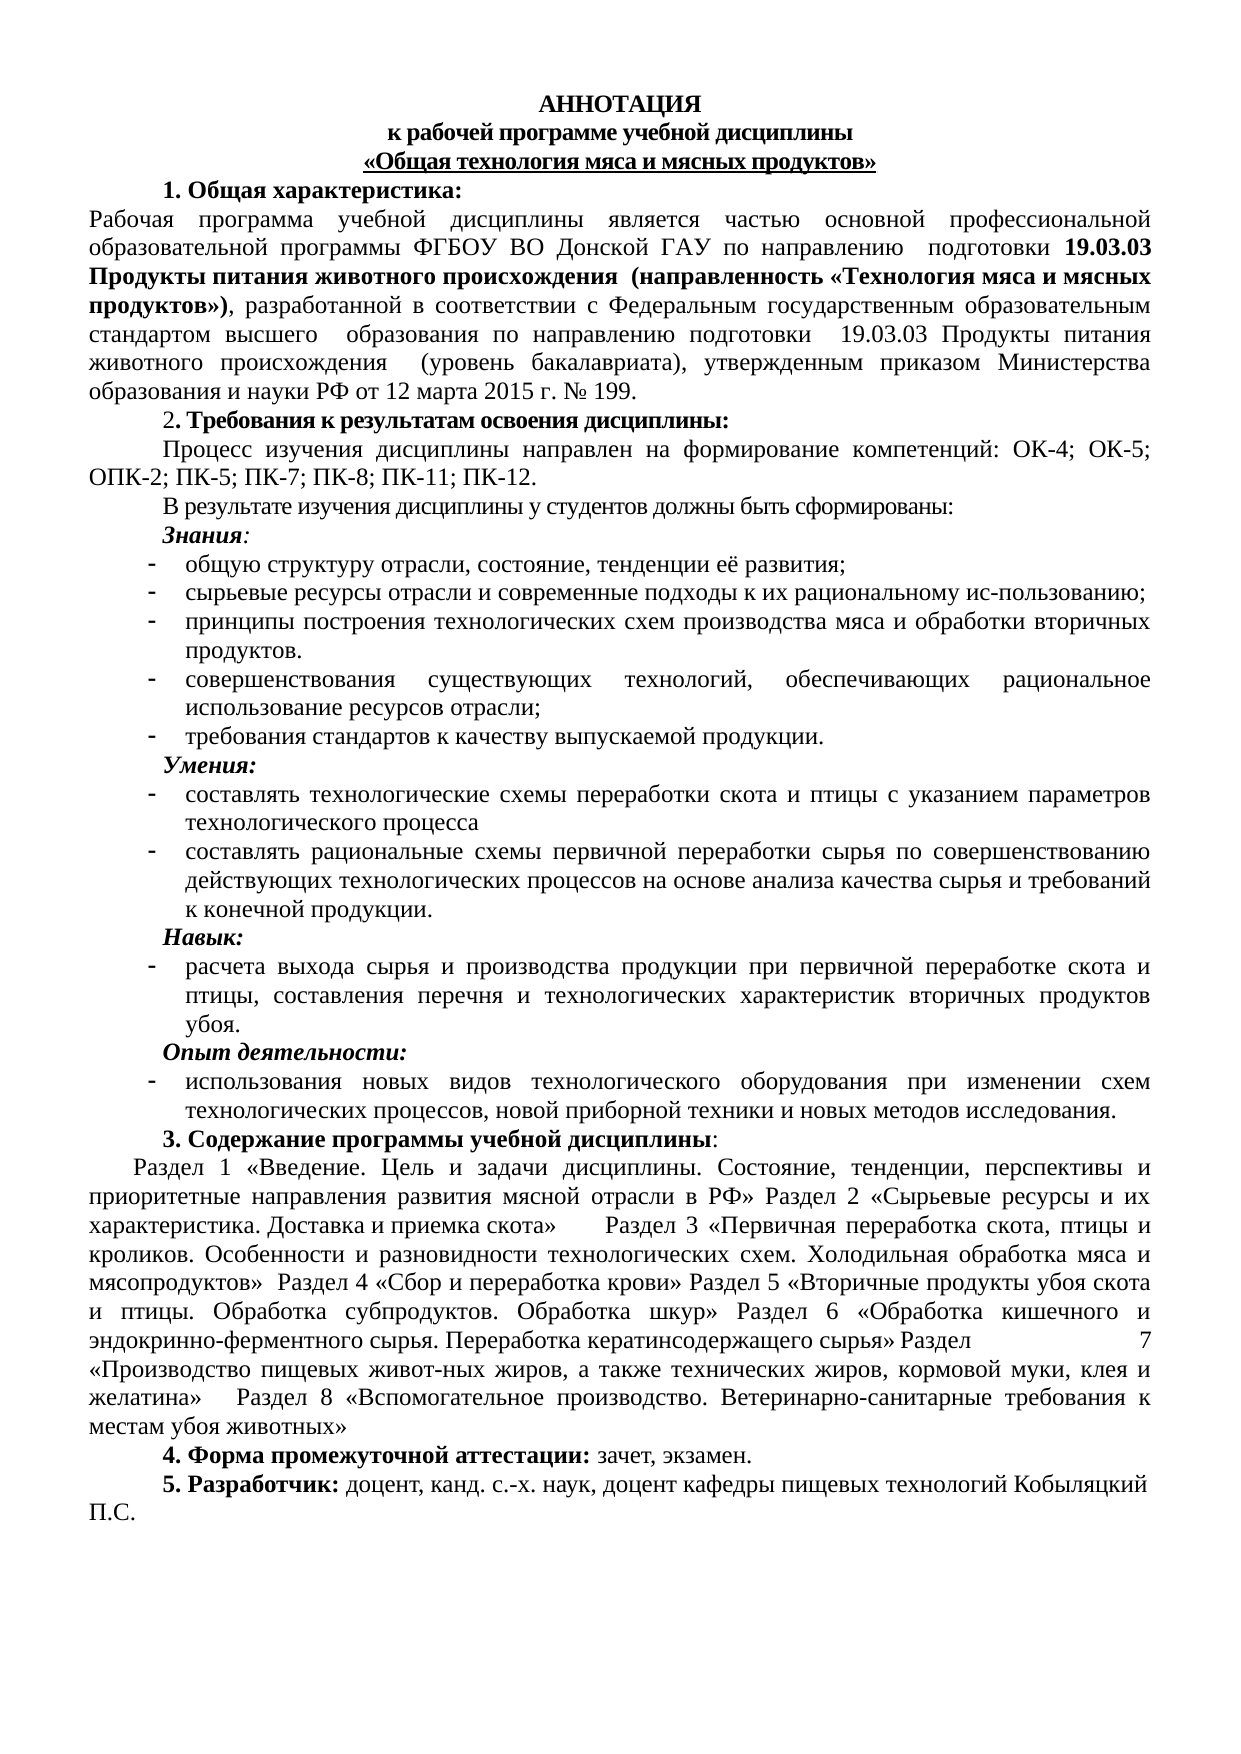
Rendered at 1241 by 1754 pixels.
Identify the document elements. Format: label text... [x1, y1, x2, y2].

list сырьевые ресурсы отрасли и современные подходы к их рациональному ис-пользованию; [148, 577, 1152, 606]
text к рабочей программе учебной дисциплины [89, 117, 1152, 146]
list использования новых видов технологического оборудования при изменении схем технологических процессов, новой приборной техники и новых методов исследования. [148, 1066, 1152, 1124]
list принципы построения технологических схем производства мяса и обработки вторичных продуктов. [148, 606, 1152, 664]
text Умения: [89, 750, 1152, 779]
text 2. Требования к результатам освоения дисциплины: [89, 405, 1152, 434]
list требования стандартов к качеству выпускаемой продукции. [148, 721, 1152, 750]
text АННОТАЦИЯ [89, 89, 1152, 117]
text Процесс изучения дисциплины направлен на формирование компетенций: ОК-4; ОК-5; ОПК-2; ПК-5; ПК-7; ПК-8; ПК-11; ПК-12. [89, 434, 1152, 491]
text В результате изучения дисциплины у студентов должны быть сформированы: [89, 491, 1152, 520]
text Навык: [89, 922, 1152, 951]
list расчета выхода сырья и производства продукции при первичной переработке скота и птицы, составления перечня и технологических характеристик вторичных продуктов убоя. [148, 951, 1152, 1037]
text 4. Форма промежуточной аттестации: зачет, экзамен. [89, 1440, 1152, 1469]
text Рабочая программа учебной дисциплины является частью основной профессиональной образовательной программы ФГБОУ ВО Донской ГАУ по направлению подготовки 19.03.03 Продукты питания животного происхождения (направленность «Технология мяса и мясных продуктов»), разработанной в соответствии с Федеральным государственным образовательным стандартом высшего образования по направлению подготовки 19.03.03 Продукты питания животного происхождения (уровень бакалавриата), утвержденным приказом Министерства образования и науки РФ от 12 марта 2015 г. № 199. [89, 204, 1152, 405]
list составлять рациональные схемы первичной переработки сырья по совершенствованию действующих технологических процессов на основе анализа качества сырья и требований к конечной продукции. [148, 836, 1152, 922]
text 1. Общая характеристика: [89, 175, 1152, 204]
text «Общая технология мяса и мясных продуктов» [89, 146, 1152, 175]
list общую структуру отрасли, состояние, тенденции её развития; [148, 549, 1152, 577]
text Опыт деятельности: [89, 1037, 1152, 1066]
list составлять технологические схемы переработки скота и птицы с указанием параметров технологического процесса [148, 779, 1152, 836]
text Раздел 1 «Введение. Цель и задачи дисциплины. Состояние, тенденции, перспективы и приоритетные направления развития мясной отрасли в РФ» Раздел 2 «Сырьевые ресурсы и их характеристика. Доставка и приемка скота» Раздел 3 «Первичная переработка скота, птицы и кроликов. Особенности и разновидности технологических схем. Холодильная обработка мяса и мясопродуктов» Раздел 4 «Сбор и переработка крови» Раздел 5 «Вторичные продукты убоя скота и птицы. Обработка субпродуктов. Обработка шкур» Раздел 6 «Обработка кишечного и эндокринно-ферментного сырья. Переработка кератинсодержащего сырья» Раздел 7 «Производство пищевых живот-ных жиров, а также технических жиров, кормовой муки, клея и желатина» Раздел 8 «Вспомогательное производство. Ветеринарно-санитарные требования к местам убоя животных» [89, 1152, 1152, 1440]
text 5. Разработчик: доцент, канд. с.-х. наук, доцент кафедры пищевых технологий Кобыляцкий П.С. [89, 1469, 1152, 1526]
list совершенствования существующих технологий, обеспечивающих рациональное использование ресурсов отрасли; [148, 664, 1152, 721]
text Знания: [89, 520, 1152, 549]
text 3. Содержание программы учебной дисциплины: [89, 1124, 1152, 1152]
